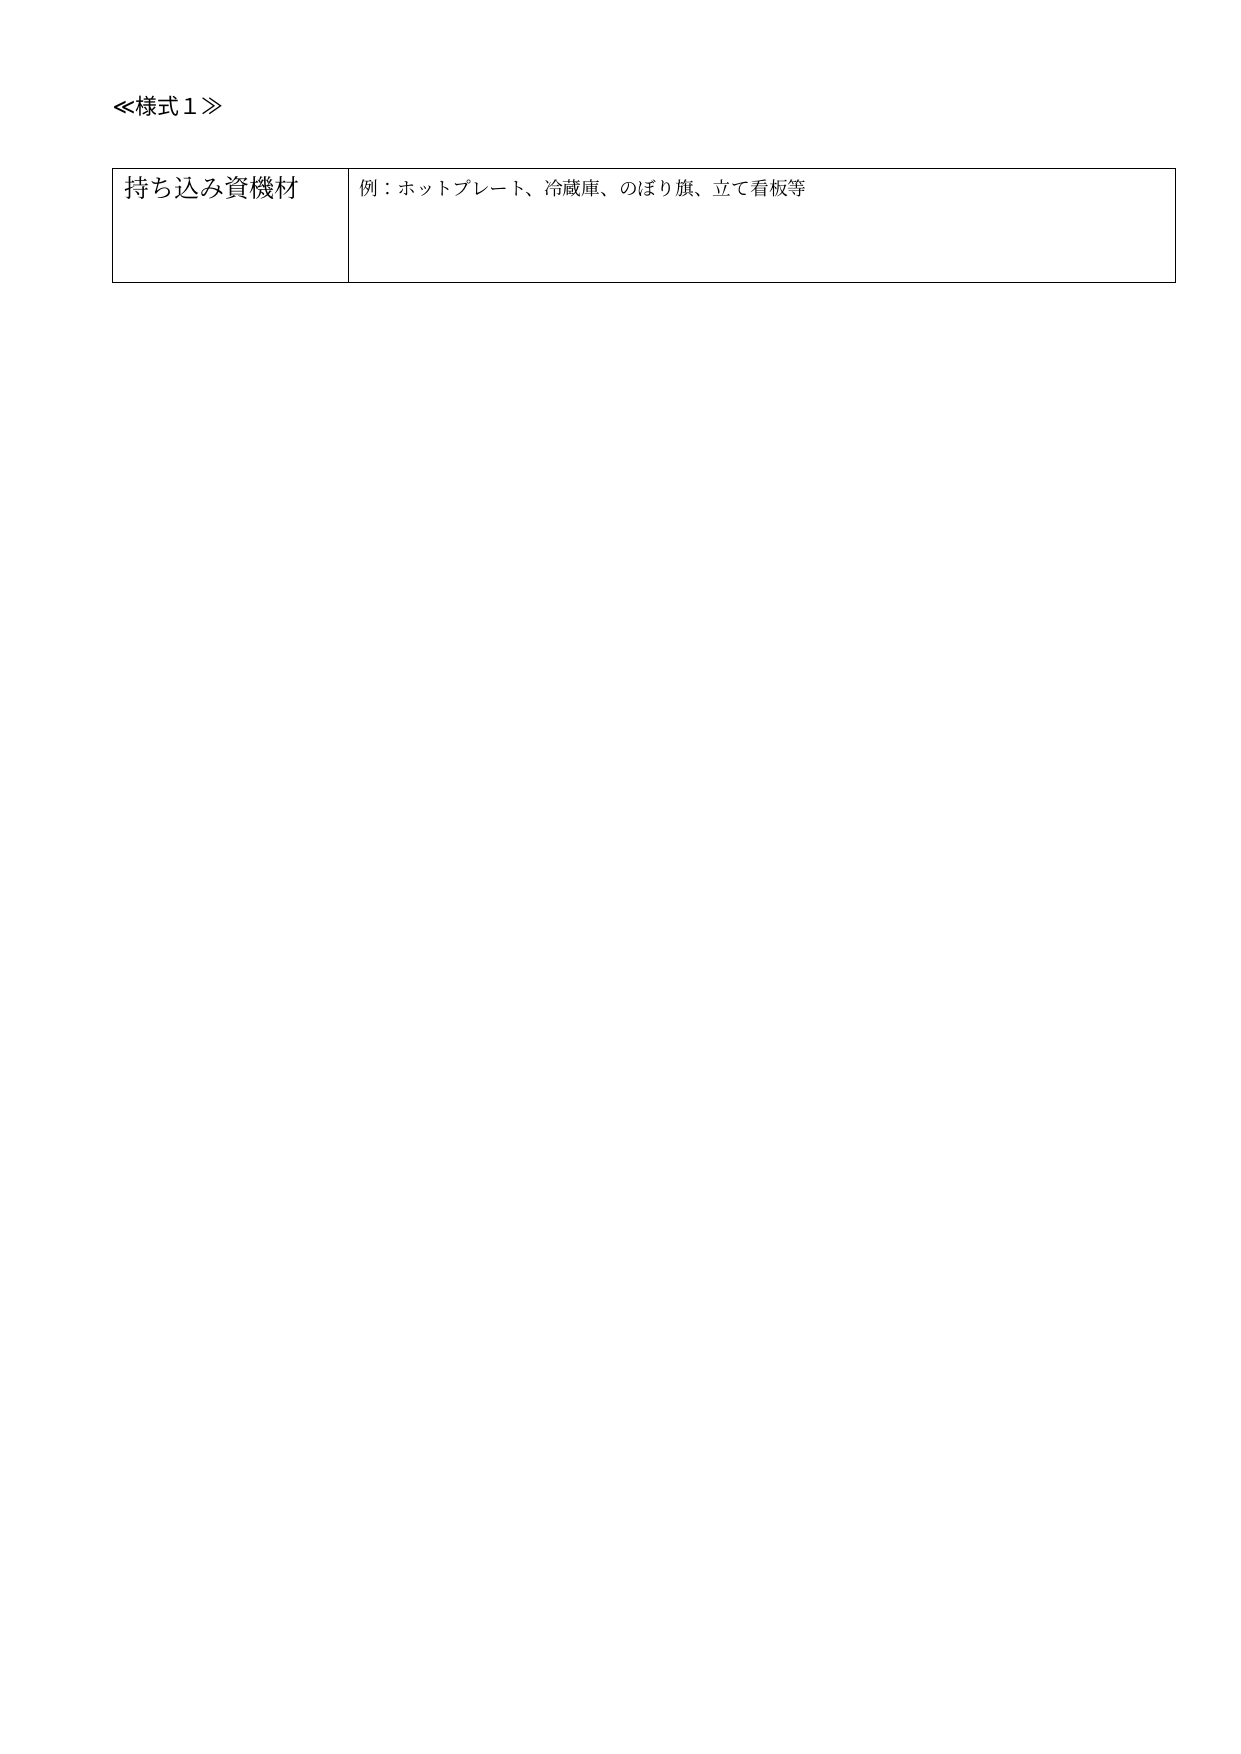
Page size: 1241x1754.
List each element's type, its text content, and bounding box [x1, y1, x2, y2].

table_cell 持ち込み資機材 [113, 169, 348, 282]
table_cell 例：ホットプレート、冷蔵庫、のぼり旗、立て看板等 [349, 169, 1175, 282]
